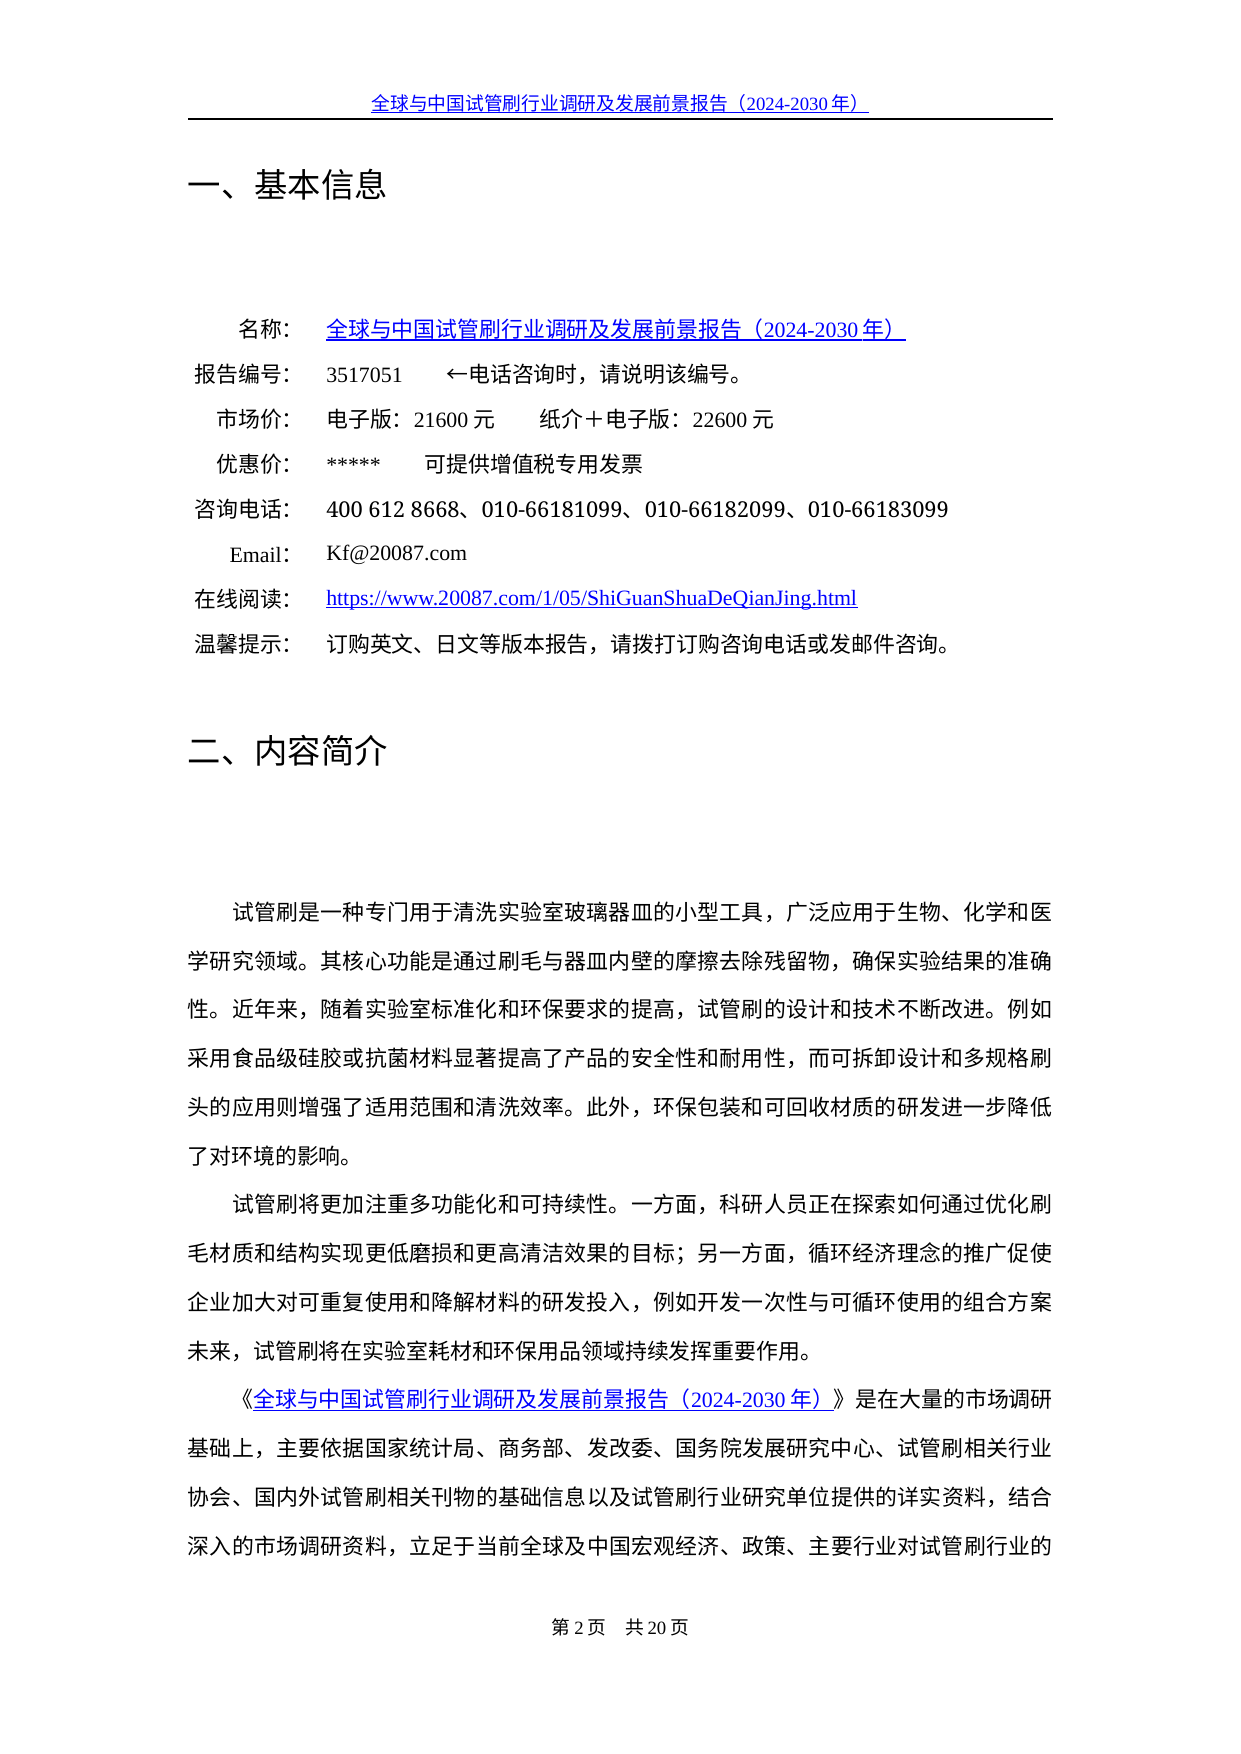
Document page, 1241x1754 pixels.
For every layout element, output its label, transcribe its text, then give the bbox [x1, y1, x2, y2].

table_cell 在线阅读： [167, 582, 315, 627]
table_cell Kf@20087.com [315, 537, 1073, 582]
title 一、基本信息 [187, 150, 1053, 215]
table_header 全球与中国试管刷行业调研及发展前景报告（2024-2030年） [315, 312, 1073, 357]
table_cell 订购英文、日文等版本报告，请拨打订购咨询电话或发邮件咨询。 [315, 627, 1073, 672]
table_cell 电子版：21600 元 纸介＋电子版：22600 元 [315, 402, 1073, 447]
table_header 名称： [167, 312, 315, 357]
table_cell 市场价： [167, 402, 315, 447]
table_cell Email： [167, 537, 315, 582]
table_cell 3517051 ←电话咨询时，请说明该编号。 [315, 357, 1073, 402]
table_cell 咨询电话： [167, 492, 315, 537]
table_cell 温馨提示： [167, 627, 315, 672]
table_cell [315, 582, 1073, 627]
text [187, 894, 1053, 1561]
table_cell 报告编号： [167, 357, 315, 402]
title 二、内容简介 [187, 717, 1053, 782]
table_cell 优惠价： [167, 447, 315, 492]
table_cell ***** 可提供增值税专用发票 [315, 447, 1073, 492]
table_cell 400 612 8668、010-66181099、010-66182099、010-66183099 [315, 492, 1073, 537]
